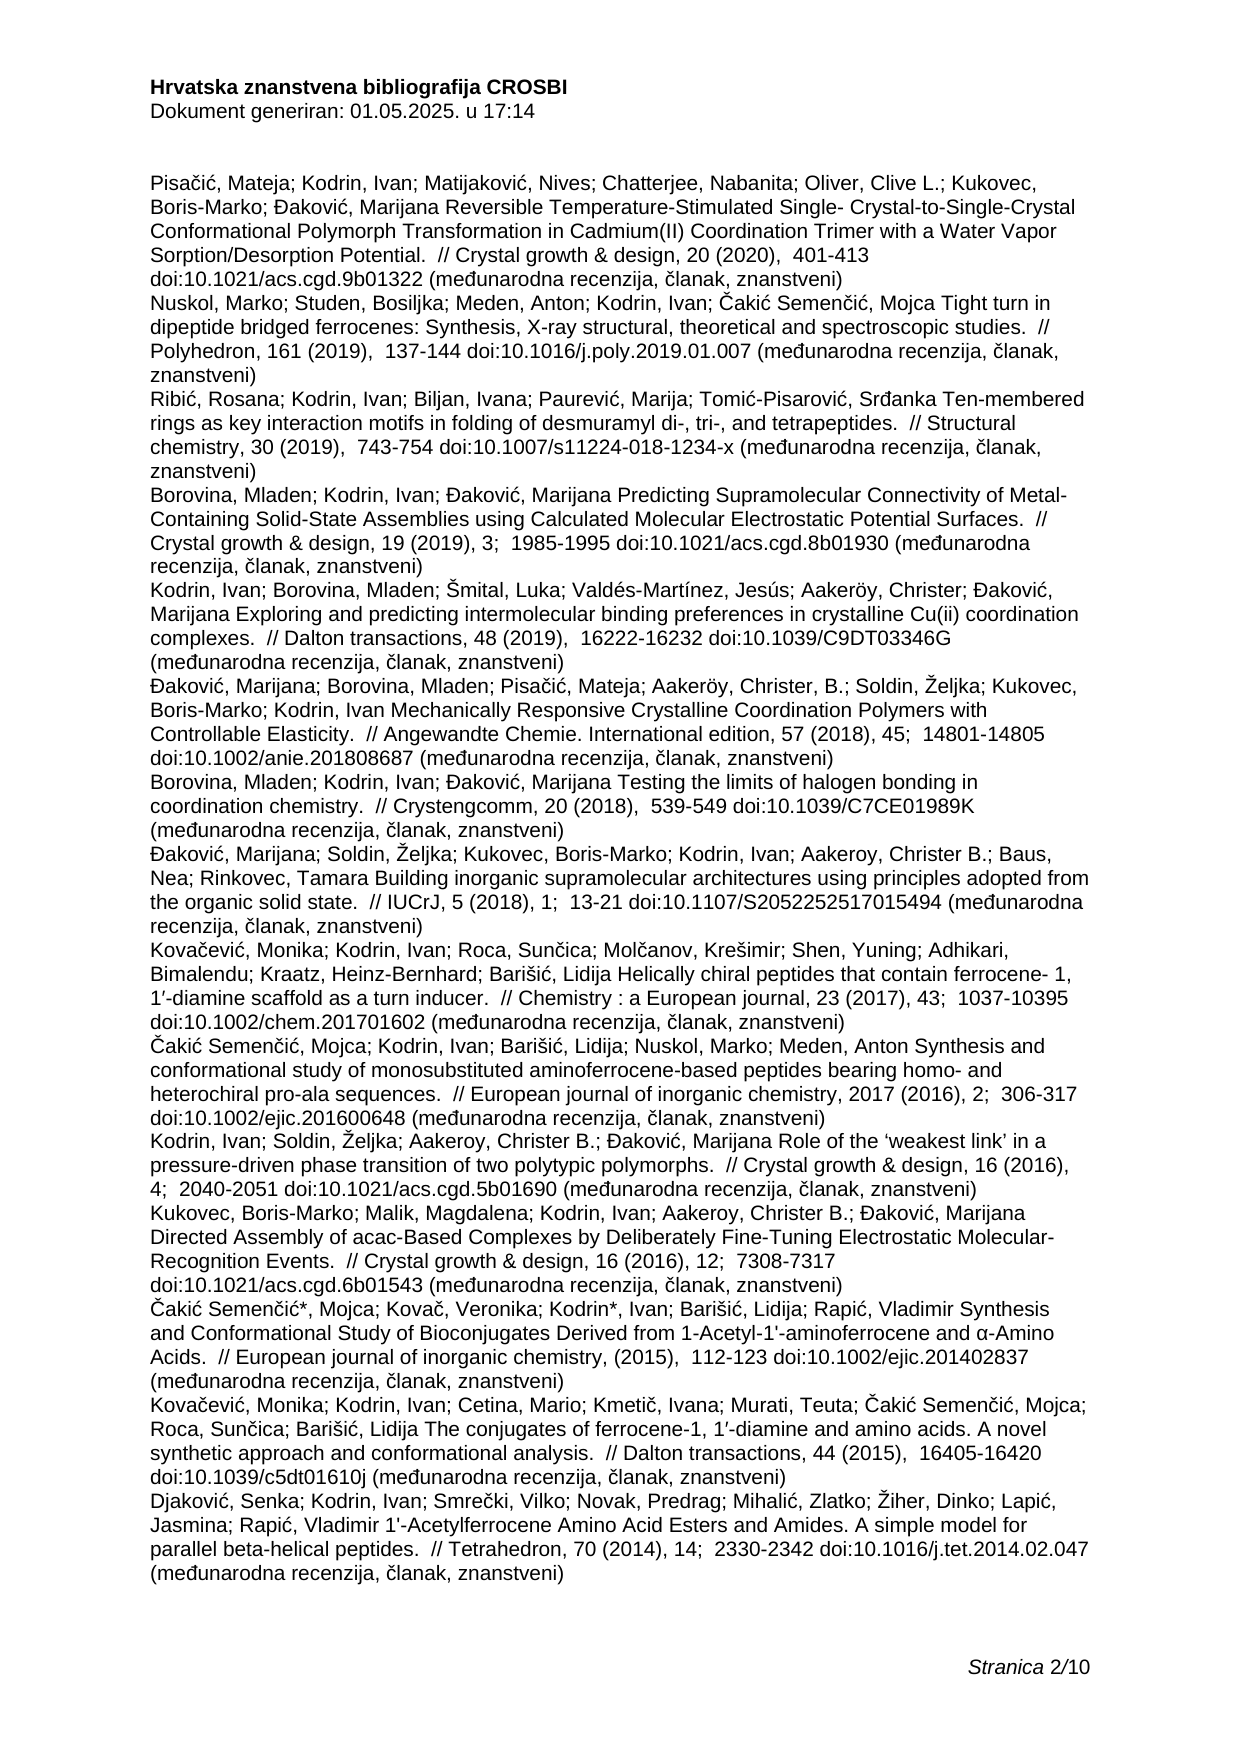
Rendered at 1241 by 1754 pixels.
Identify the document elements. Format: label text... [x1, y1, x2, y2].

text Djaković, Senka; Kodrin, Ivan; Smrečki, Vilko; Novak, Predrag; Mihalić, Zlatko; Žiher, Dinko; Lapić, Jasmina; Rapić, Vladimir [150, 1489, 1090, 1584]
text Kovačević, Monika; Kodrin, Ivan; Cetina, Mario; Kmetič, Ivana; Murati, Teuta; Čakić Semenčić, Mojca; Roca, Sunčica; Barišić, Lidija [150, 1393, 1090, 1489]
text Ribić, Rosana; Kodrin, Ivan; Biljan, Ivana; Paurević, Marija; Tomić-Pisarović, Srđanka [150, 387, 1090, 482]
text Borovina, Mladen; Kodrin, Ivan; Đaković, Marijana [150, 770, 1090, 842]
text Kukovec, Boris-Marko; Malik, Magdalena; Kodrin, Ivan; Aakeroy, Christer B.; Đaković, Marijana [150, 1201, 1090, 1297]
text Borovina, Mladen; Kodrin, Ivan; Đaković, Marijana [150, 482, 1090, 578]
text Kodrin, Ivan; Soldin, Željka; Aakeroy, Christer B.; Đaković, Marijana [150, 1129, 1090, 1201]
text Kovačević, Monika; Kodrin, Ivan; Roca, Sunčica; Molčanov, Krešimir; Shen, Yuning; Adhikari, Bimalendu; Kraatz, Heinz-Bernhard; Barišić, Lidija [150, 938, 1090, 1033]
text Đaković, Marijana; Soldin, Željka; Kukovec, Boris-Marko; Kodrin, Ivan; Aakeroy, Christer B.; Baus, Nea; Rinkovec, Tamara [150, 842, 1090, 938]
text Kodrin, Ivan; Borovina, Mladen; Šmital, Luka; Valdés-Martínez, Jesús; Aakeröy, Christer; Đaković, Marijana [150, 578, 1090, 674]
text Đaković, Marijana; Borovina, Mladen; Pisačić, Mateja; Aakeröy, Christer, B.; Soldin, Željka; Kukovec, Boris-Marko; Kodrin, Ivan [150, 674, 1090, 770]
text Pisačić, Mateja; Kodrin, Ivan; Matijaković, Nives; Chatterjee, Nabanita; Oliver, Clive L.; Kukovec, Boris-Marko; Đaković, Marijana [150, 171, 1090, 291]
text Čakić Semenčić, Mojca; Kodrin, Ivan; Barišić, Lidija; Nuskol, Marko; Meden, Anton [150, 1033, 1090, 1129]
text Čakić Semenčić*, Mojca; Kovač, Veronika; Kodrin*, Ivan; Barišić, Lidija; Rapić, Vladimir [150, 1297, 1090, 1393]
text Nuskol, Marko; Studen, Bosiljka; Meden, Anton; Kodrin, Ivan; Čakić Semenčić, Mojca [150, 291, 1090, 387]
